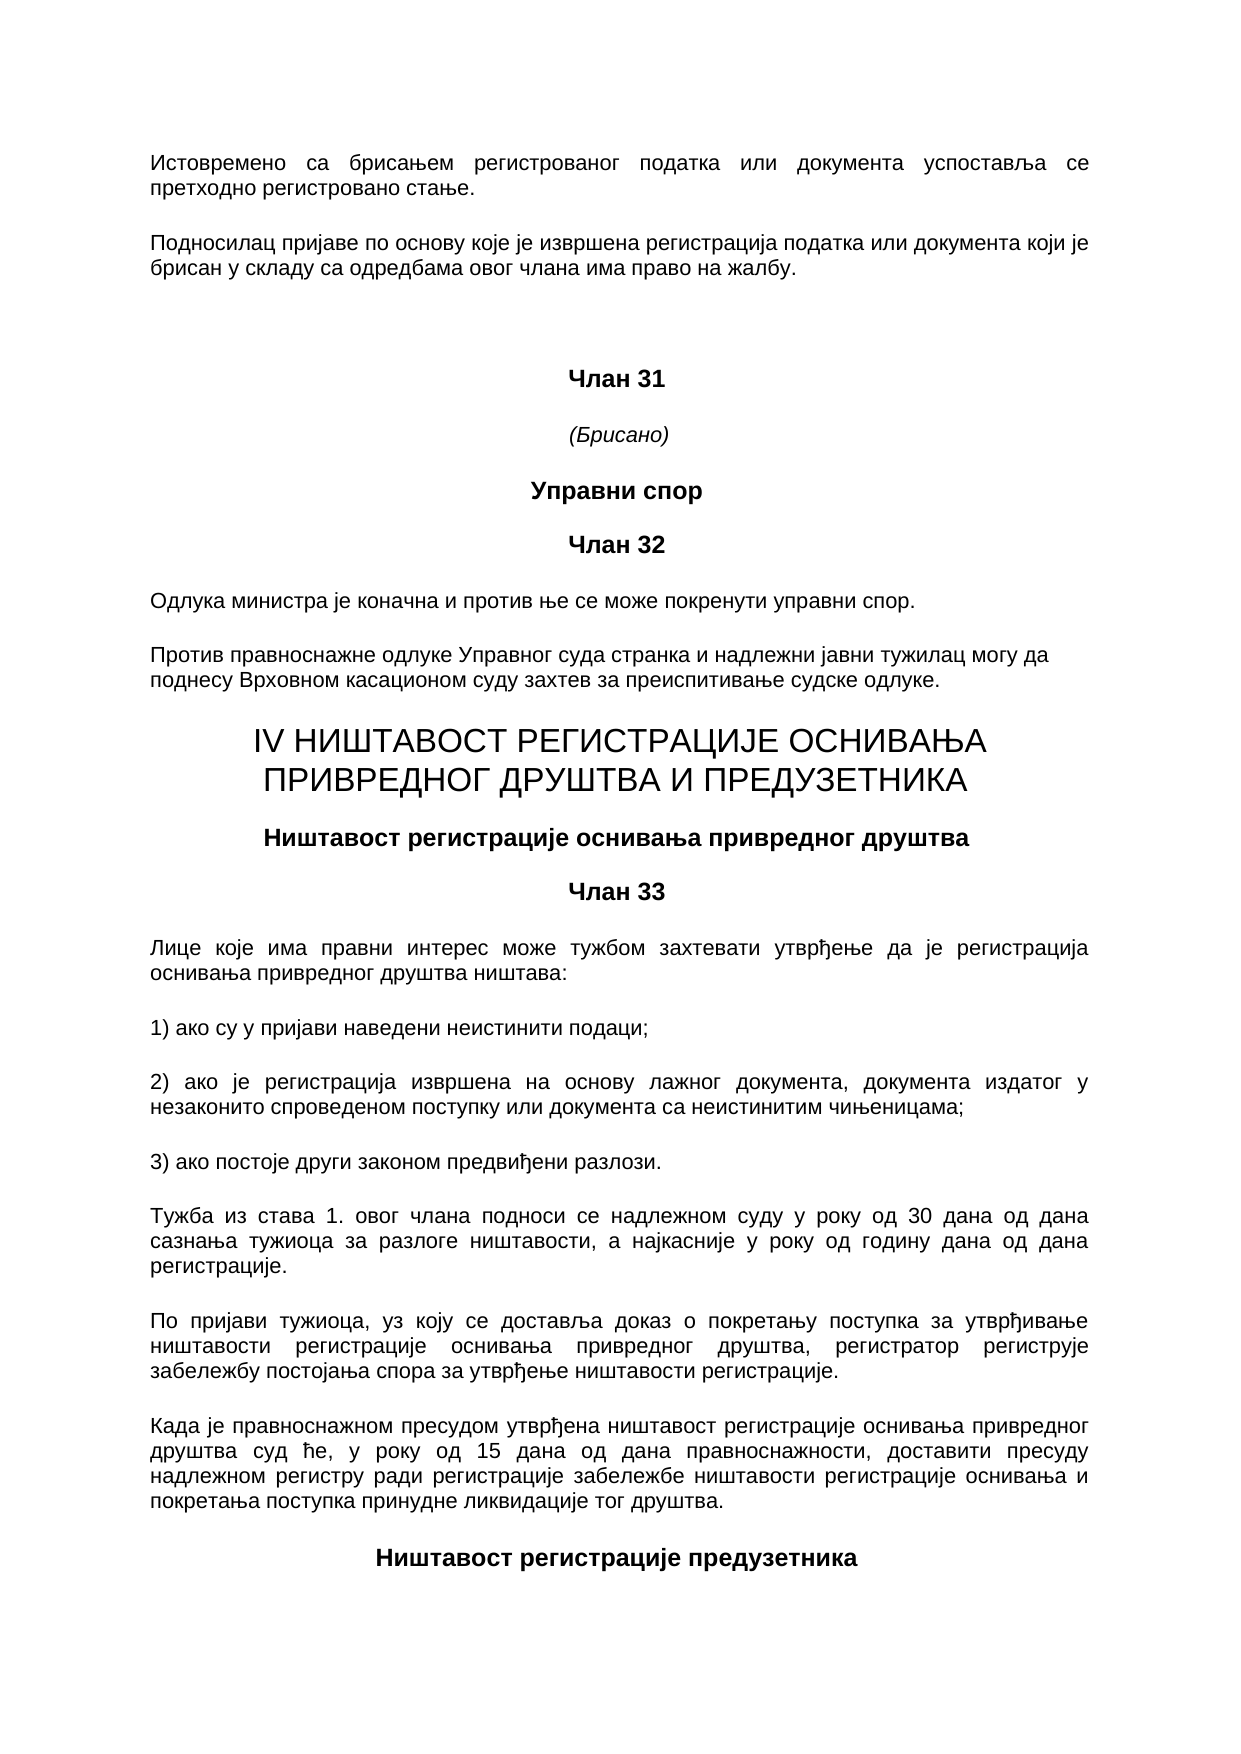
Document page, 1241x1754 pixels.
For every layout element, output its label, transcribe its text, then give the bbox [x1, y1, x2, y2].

text Када је правноснажном пресудом утврђена ништавост регистрације оснивања привредног друштва суд ће, у року од 15 дана од дана правноснажности, доставити пресуду надлежном регистру ради регистрације забележбе ништавости регистрације оснивања и покретања поступка принудне ликвидације тог друштва. [150, 1412, 1090, 1513]
text Против правноснажне одлуке Управног суда странка и надлежни јавни тужилац могу да поднесу Врховном касационом суду захтев за преиспитивање судске одлуке. [150, 642, 1090, 692]
text Ништавост регистрације предузетника [150, 1542, 1090, 1571]
text Члан 33 [150, 877, 1090, 906]
text Управни спор [150, 476, 1090, 504]
text (Брисано) [150, 421, 1090, 447]
text IV НИШТАВОСТ РЕГИСТРАЦИЈЕ ОСНИВАЊА ПРИВРЕДНОГ ДРУШТВА И ПРЕДУЗЕТНИКА [150, 721, 1090, 798]
text Тужба из става 1. овог члана подноси се надлежном суду у року од 30 дана од дана сазнања тужиоца за разлоге ништавости, а најкасније у року од годину дана од дана регистрације. [150, 1203, 1090, 1278]
text 2) ако је регистрација извршена на основу лажног документа, документа издатог у незаконито спроведеном поступку или документа са неистинитим чињеницама; [150, 1069, 1090, 1119]
text Лице које има правни интерес може тужбом захтевати утврђење да је регистрација оснивања привредног друштва ништава: [150, 935, 1090, 985]
text По пријави тужиоца, уз коју се доставља доказ о покретању поступка за утврђивање ништавости регистрације оснивања привредног друштва, регистратор региструје забележбу постојања спора за утврђење ништавости регистрације. [150, 1308, 1090, 1383]
text Одлука министра је коначна и против ње се може покренути управни спор. [150, 587, 1090, 613]
text Ништавост регистрације оснивања привредног друштва [150, 823, 1090, 852]
text 3) ако постоје други законом предвиђени разлози. [150, 1148, 1090, 1174]
text Подносилац пријаве по основу које је извршена регистрација податка или документа који је брисан у складу са одредбама овог члана има право на жалбу. [150, 229, 1090, 280]
text Члан 31 [150, 363, 1090, 392]
text Истовремено са брисањем регистрованог податка или документа успоставља се претходно регистровано стање. [150, 150, 1090, 200]
text Члан 32 [150, 529, 1090, 558]
text 1) ако су у пријави наведени неистинити подаци; [150, 1014, 1090, 1040]
